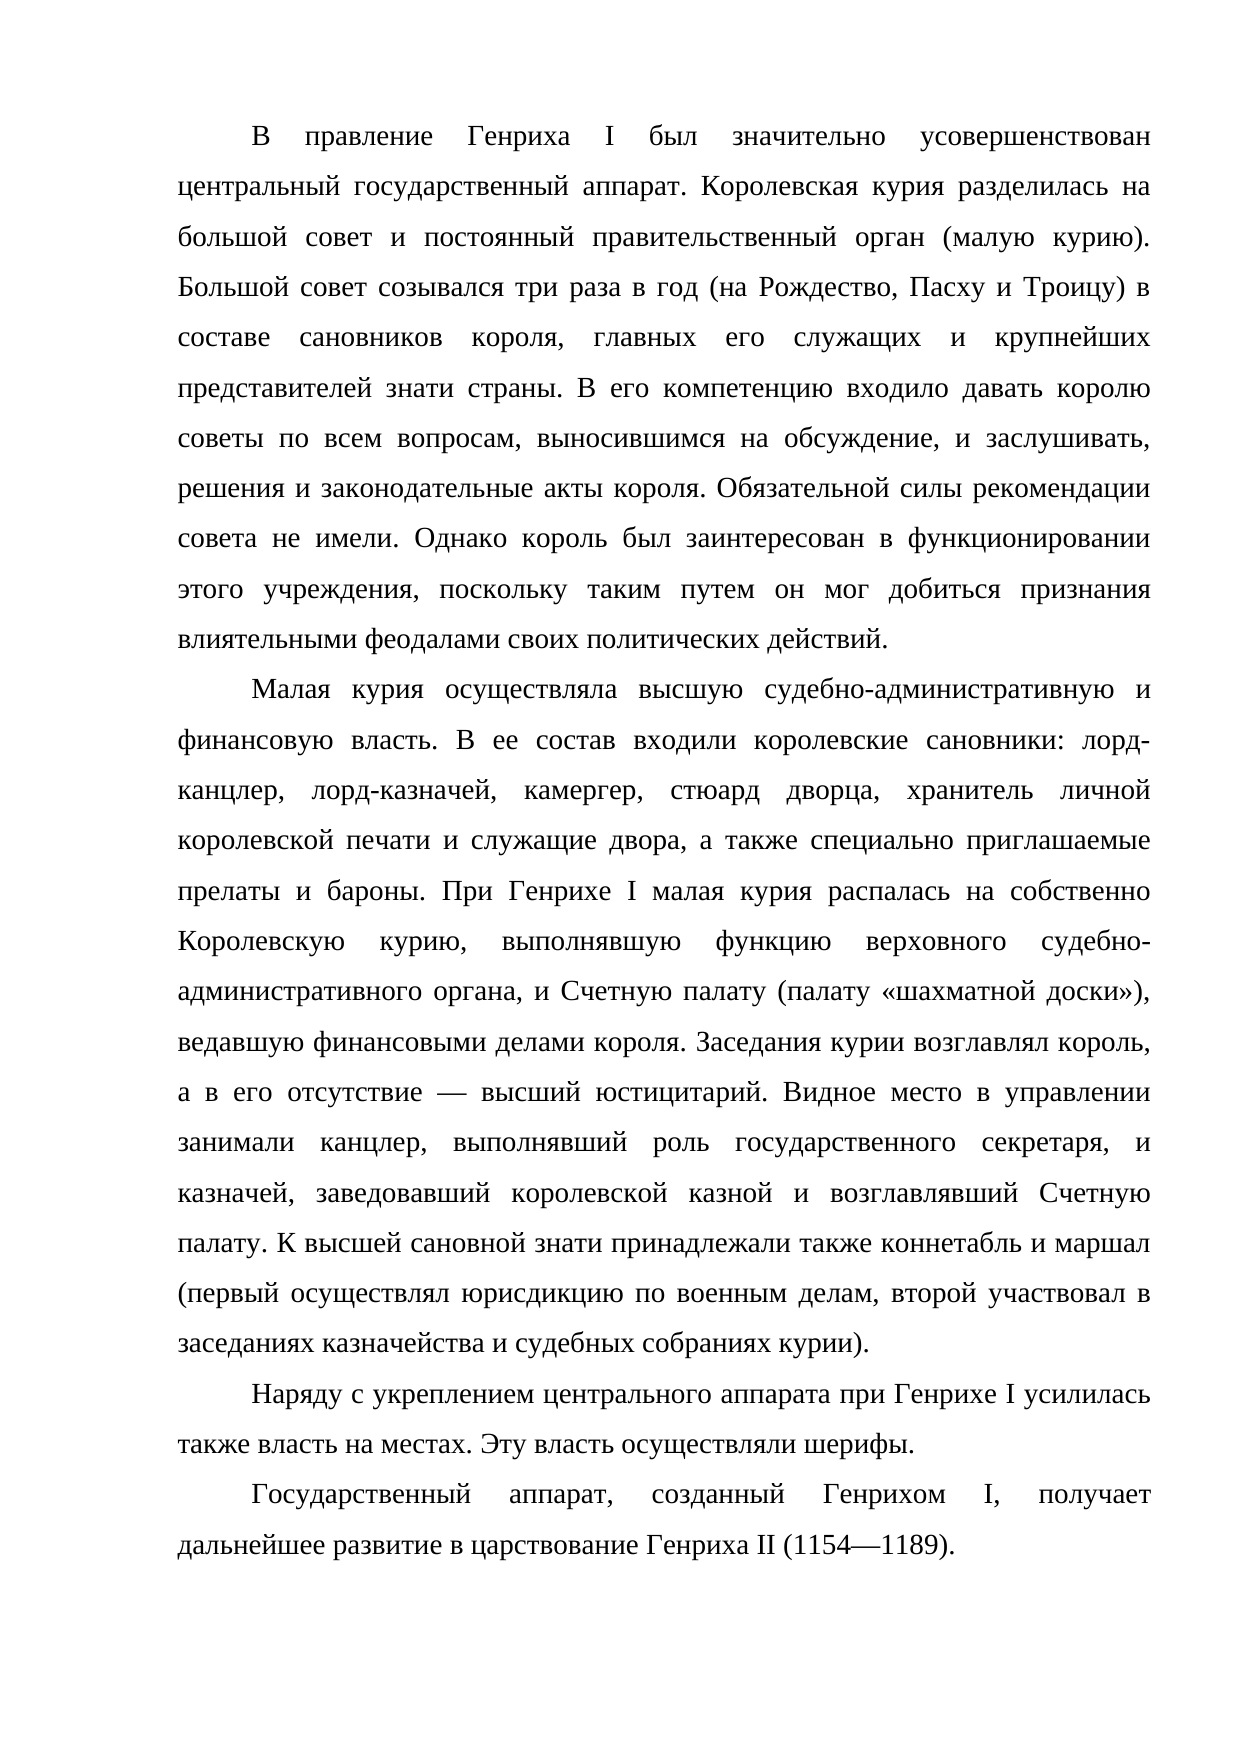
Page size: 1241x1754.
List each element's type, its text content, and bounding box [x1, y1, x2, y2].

text Государственный аппарат, созданный Генрихом I, получает дальнейшее развитие в царствование Генриха II (1154—1189). [177, 1477, 1152, 1560]
text Наряду с укреплением центрального аппарата при Генрихе I усилилась также власть на местах. Эту власть осуществляли шерифы. [177, 1376, 1152, 1460]
text В правление Генриха I был значительно усовершенствован центральный государственный аппарат. Королевская курия разделилась на большой совет и постоянный правительственный орган (малую курию). Большой совет созывался три раза в год (на Рождество, Пасху и Троицу) в составе сановников короля, главных его служащих и крупнейших представителей знати страны. В его компетенцию входило давать королю советы по всем вопросам, выносившимся на обсуждение, и заслушивать, решения и законодательные акты короля. Обязательной силы рекомендации совета не имели. Однако король был заинтересован в функционировании этого учреждения, поскольку таким путем он мог добиться признания влиятельными феодалами своих политических действий. [177, 118, 1152, 655]
text Малая курия осуществляла высшую судебно-административную и финансовую власть. В ее состав входили королевские сановники: лорд-канцлер, лорд-казначей, камергер, стюард дворца, хранитель личной королевской печати и служащие двора, а также специально приглашаемые прелаты и бароны. При Генрихе I малая курия распалась на собственно Королевскую курию, выполнявшую функцию верховного судебно-административного органа, и Счетную палату (палату «шахматной доски»), ведавшую финансовыми делами короля. Заседания курии возглавлял король, а в его отсутствие — высший юстицитарий. Видное место в управлении занимали канцлер, выполнявший роль государственного секретаря, и казначей, заведовавший королевской казной и возглавлявший Счетную палату. К высшей сановной знати принадлежали также коннетабль и маршал (первый осуществлял юрисдикцию по военным делам, второй участвовал в заседаниях казначейства и судебных собраниях курии). [177, 672, 1152, 1359]
